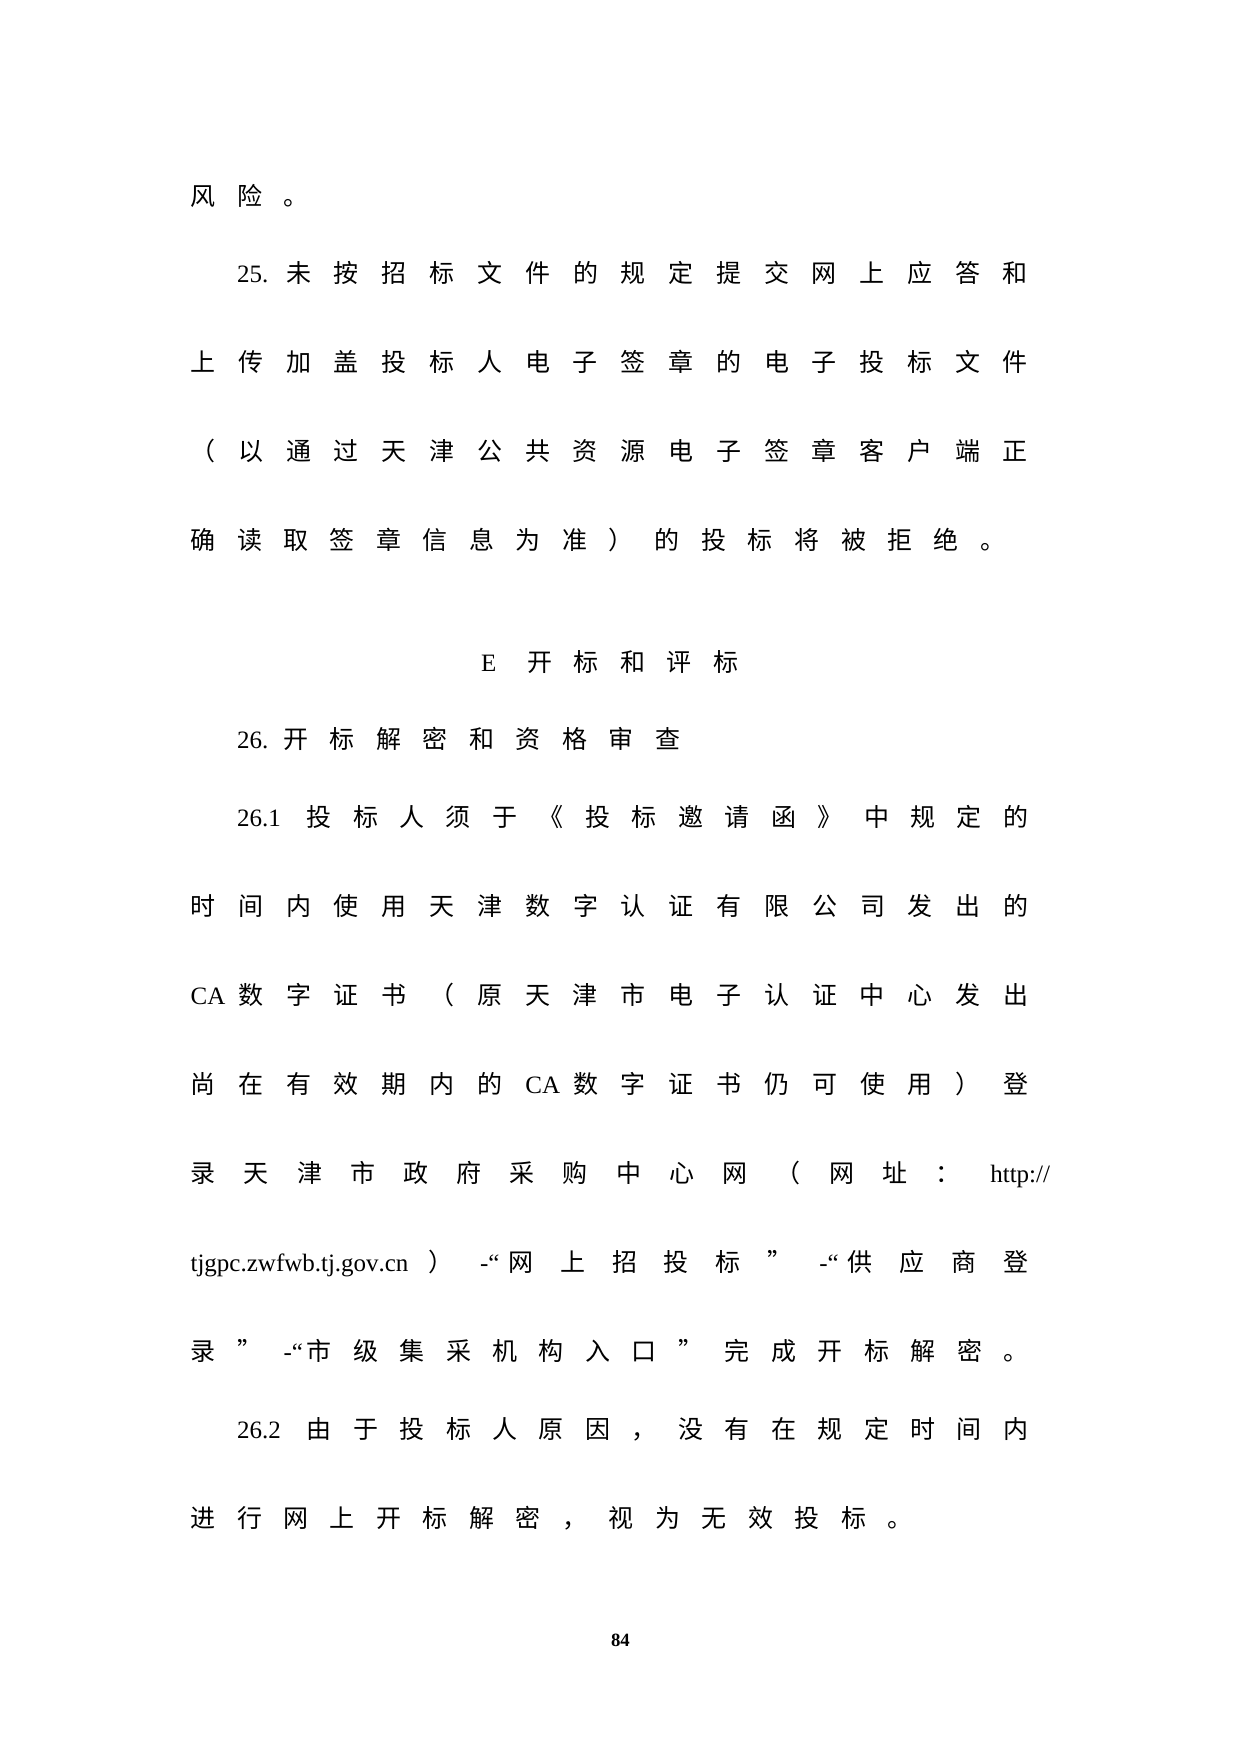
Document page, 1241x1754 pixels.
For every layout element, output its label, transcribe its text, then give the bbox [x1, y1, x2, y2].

text 26.2 由于投标人原因，没有在规定时间内进行网上开标解密，视为无效投标。 [190, 1398, 1050, 1546]
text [190, 164, 1050, 224]
text 26. 开标解密和资格审查 [190, 708, 1050, 768]
text E 开标和评标 [190, 631, 1050, 690]
text 26.1 投标人须于《投标邀请函》中规定的时间内使用天津数字认证有限公司发出的CA数字证书（原天津市电子认证中心发出尚在有效期内的CA数字证书仍可使用）登录天津市政府采购中心网（网址：http://tjgpc.zwfwb.tj.gov.cn）-“网上招投标”-“供应商登录”-“市级集采机构入口”完成开标解密。 [190, 786, 1050, 1379]
text 25. 未按招标文件的规定提交网上应答和上传加盖投标人电子签章的电子投标文件（以通过天津公共资源电子签章客户端正确读取签章信息为准）的投标将被拒绝。 [190, 242, 1050, 568]
